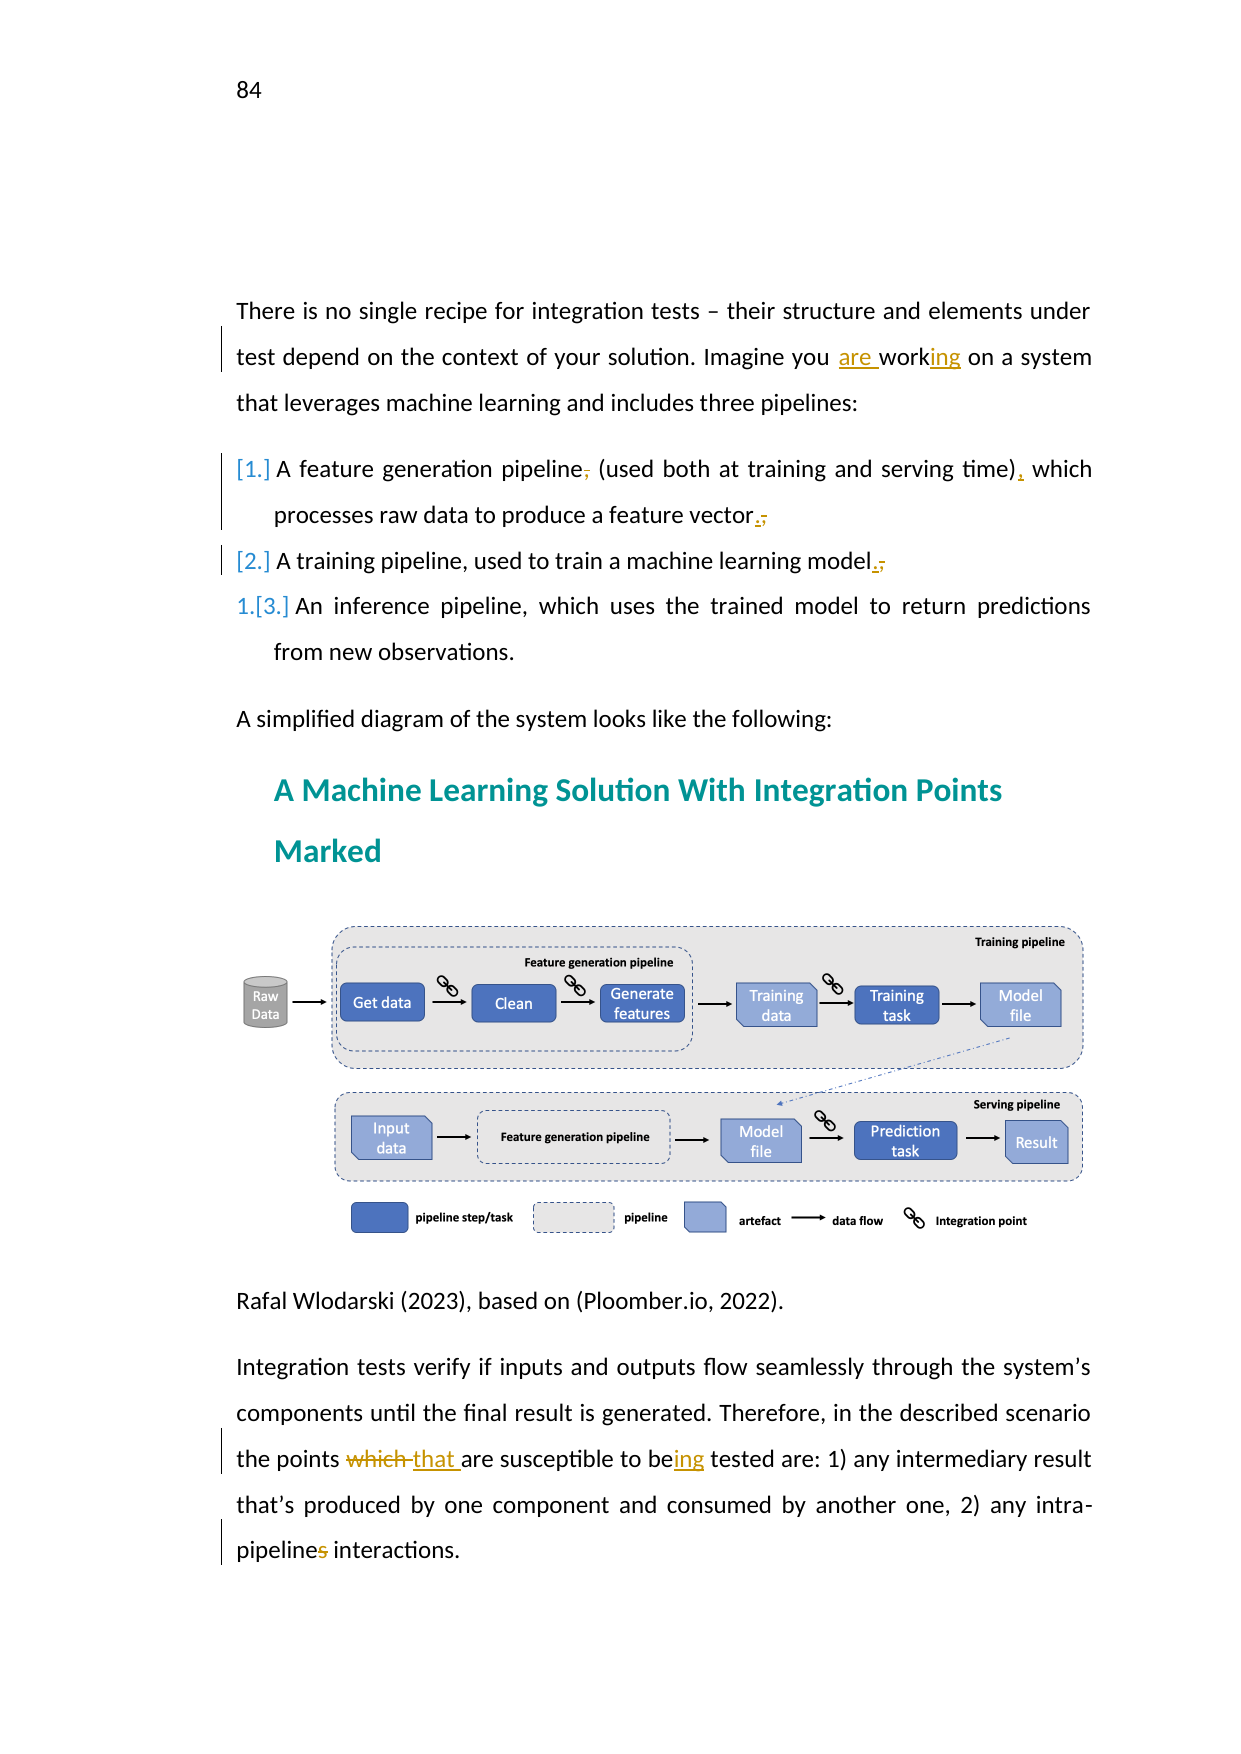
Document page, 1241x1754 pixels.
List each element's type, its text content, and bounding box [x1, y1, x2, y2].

text Rafal Wlodarski (2023), based on (Ploomber.io, 2022). [236, 1285, 1092, 1316]
text There is no single recipe for integration tests – their structure and elements under test depend on the context of your solution. Imagine you work on a system that leverages machine learning and includes three pipelines: [236, 295, 1092, 417]
list A feature generation pipeline (used both at training and serving time) which processes raw data to produce a feature vector [236, 453, 1092, 529]
text Integration tests verify if inputs and outputs flow seamlessly through the system’s components until the final result is generated. Therefore, in the described scenario the points are susceptible to be tested are: 1) any intermediary result that’s produced by one component and consumed by another one, 2) any intra-pipeline interactions. [236, 1352, 1092, 1565]
list A training pipeline, used to train a machine learning model [236, 545, 1092, 575]
picture [236, 912, 1093, 1249]
text A simplified diagram of the system looks like the following: [236, 703, 1092, 733]
text A Machine Learning Solution With Integration Points Marked [274, 769, 1092, 871]
list An inference pipeline, which uses the trained model to return predictions from new observations. [236, 591, 1092, 667]
